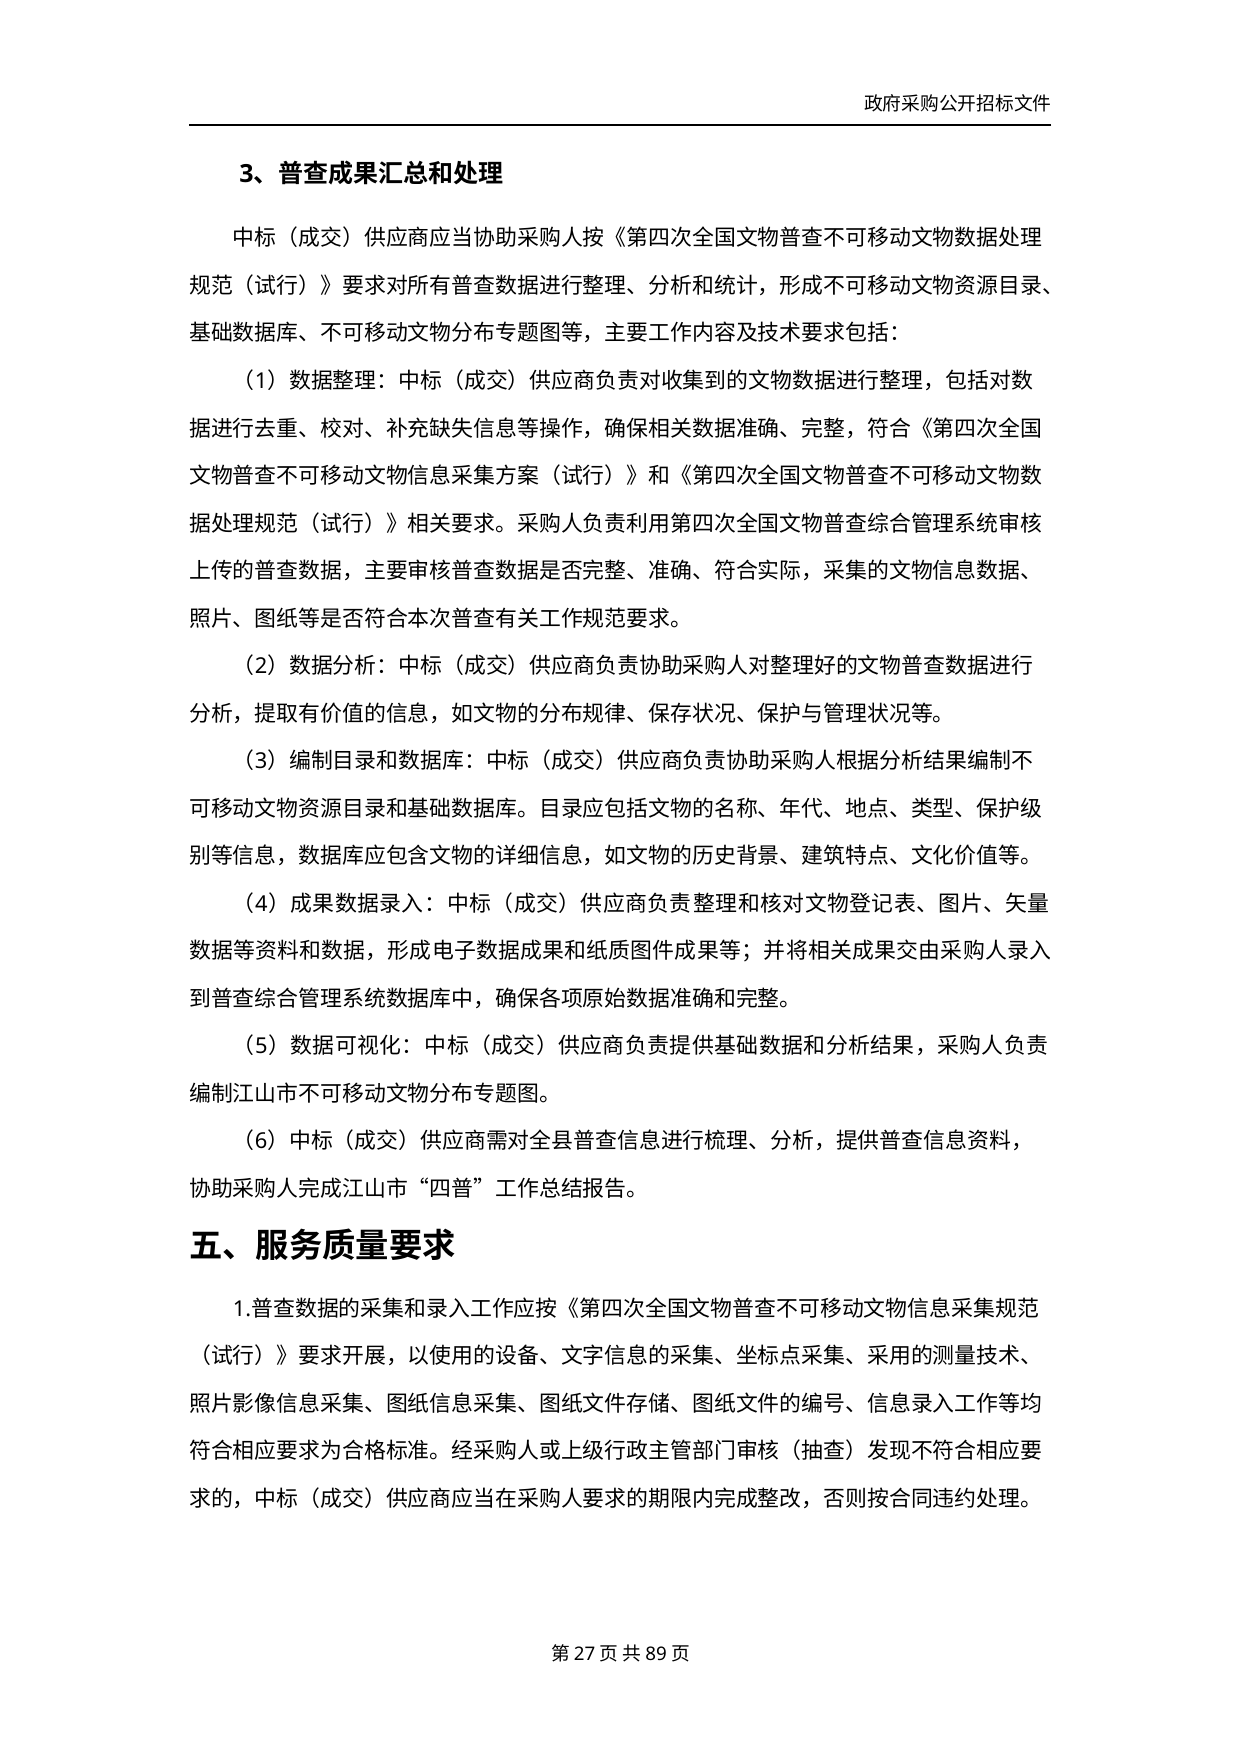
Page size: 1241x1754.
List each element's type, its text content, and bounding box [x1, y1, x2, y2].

list （6）中标（成交）供应商需对全县普查信息进行梳理、分析，提供普查信息资料，协助采购人完成江山市“四普”工作总结报告。 [189, 1123, 1051, 1203]
list （2）数据分析：中标（成交）供应商负责协助采购人对整理好的文物普查数据进行分析，提取有价值的信息，如文物的分布规律、保存状况、保护与管理状况等。 [189, 648, 1051, 727]
list 1.普查数据的采集和录入工作应按《第四次全国文物普查不可移动文物信息采集规范（试行）》要求开展，以使用的设备、文字信息的采集、坐标点采集、采用的测量技术、照片影像信息采集、图纸信息采集、图纸文件存储、图纸文件的编号、信息录入工作等均符合相应要求为合格标准。经采购人或上级行政主管部门审核（抽查）发现不符合相应要求的，中标（成交）供应商应当在采购人要求的期限内完成整改，否则按合同违约处理。 [189, 1291, 1051, 1513]
subtitle 五、服务质量要求 [189, 1218, 1051, 1267]
list （1）数据整理：中标（成交）供应商负责对收集到的文物数据进行整理，包括对数据进行去重、校对、补充缺失信息等操作，确保相关数据准确、完整，符合《第四次全国文物普查不可移动文物信息采集方案（试行）》和《第四次全国文物普查不可移动文物数据处理规范（试行）》相关要求。采购人负责利用第四次全国文物普查综合管理系统审核上传的普查数据，主要审核普查数据是否完整、准确、符合实际，采集的文物信息数据、照片、图纸等是否符合本次普查有关工作规范要求。 [189, 363, 1051, 632]
list （3）编制目录和数据库：中标（成交）供应商负责协助采购人根据分析结果编制不可移动文物资源目录和基础数据库。目录应包括文物的名称、年代、地点、类型、保护级别等信息，数据库应包含文物的详细信息，如文物的历史背景、建筑特点、文化价值等。 [189, 743, 1051, 870]
text （4）成果数据录入：中标（成交）供应商负责整理和核对文物登记表、图片、矢量数据等资料和数据，形成电子数据成果和纸质图件成果等；并将相关成果交由采购人录入到普查综合管理系统数据库中，确保各项原始数据准确和完整。 [189, 886, 1051, 1012]
text （5）数据可视化：中标（成交）供应商负责提供基础数据和分析结果，采购人负责编制江山市不可移动文物分布专题图。 [189, 1028, 1051, 1108]
list 3、普查成果汇总和处理 [189, 153, 1051, 190]
list 中标（成交）供应商应当协助采购人按《第四次全国文物普查不可移动文物数据处理规范（试行）》要求对所有普查数据进行整理、分析和统计，形成不可移动文物资源目录、基础数据库、不可移动文物分布专题图等，主要工作内容及技术要求包括： [189, 220, 1051, 347]
